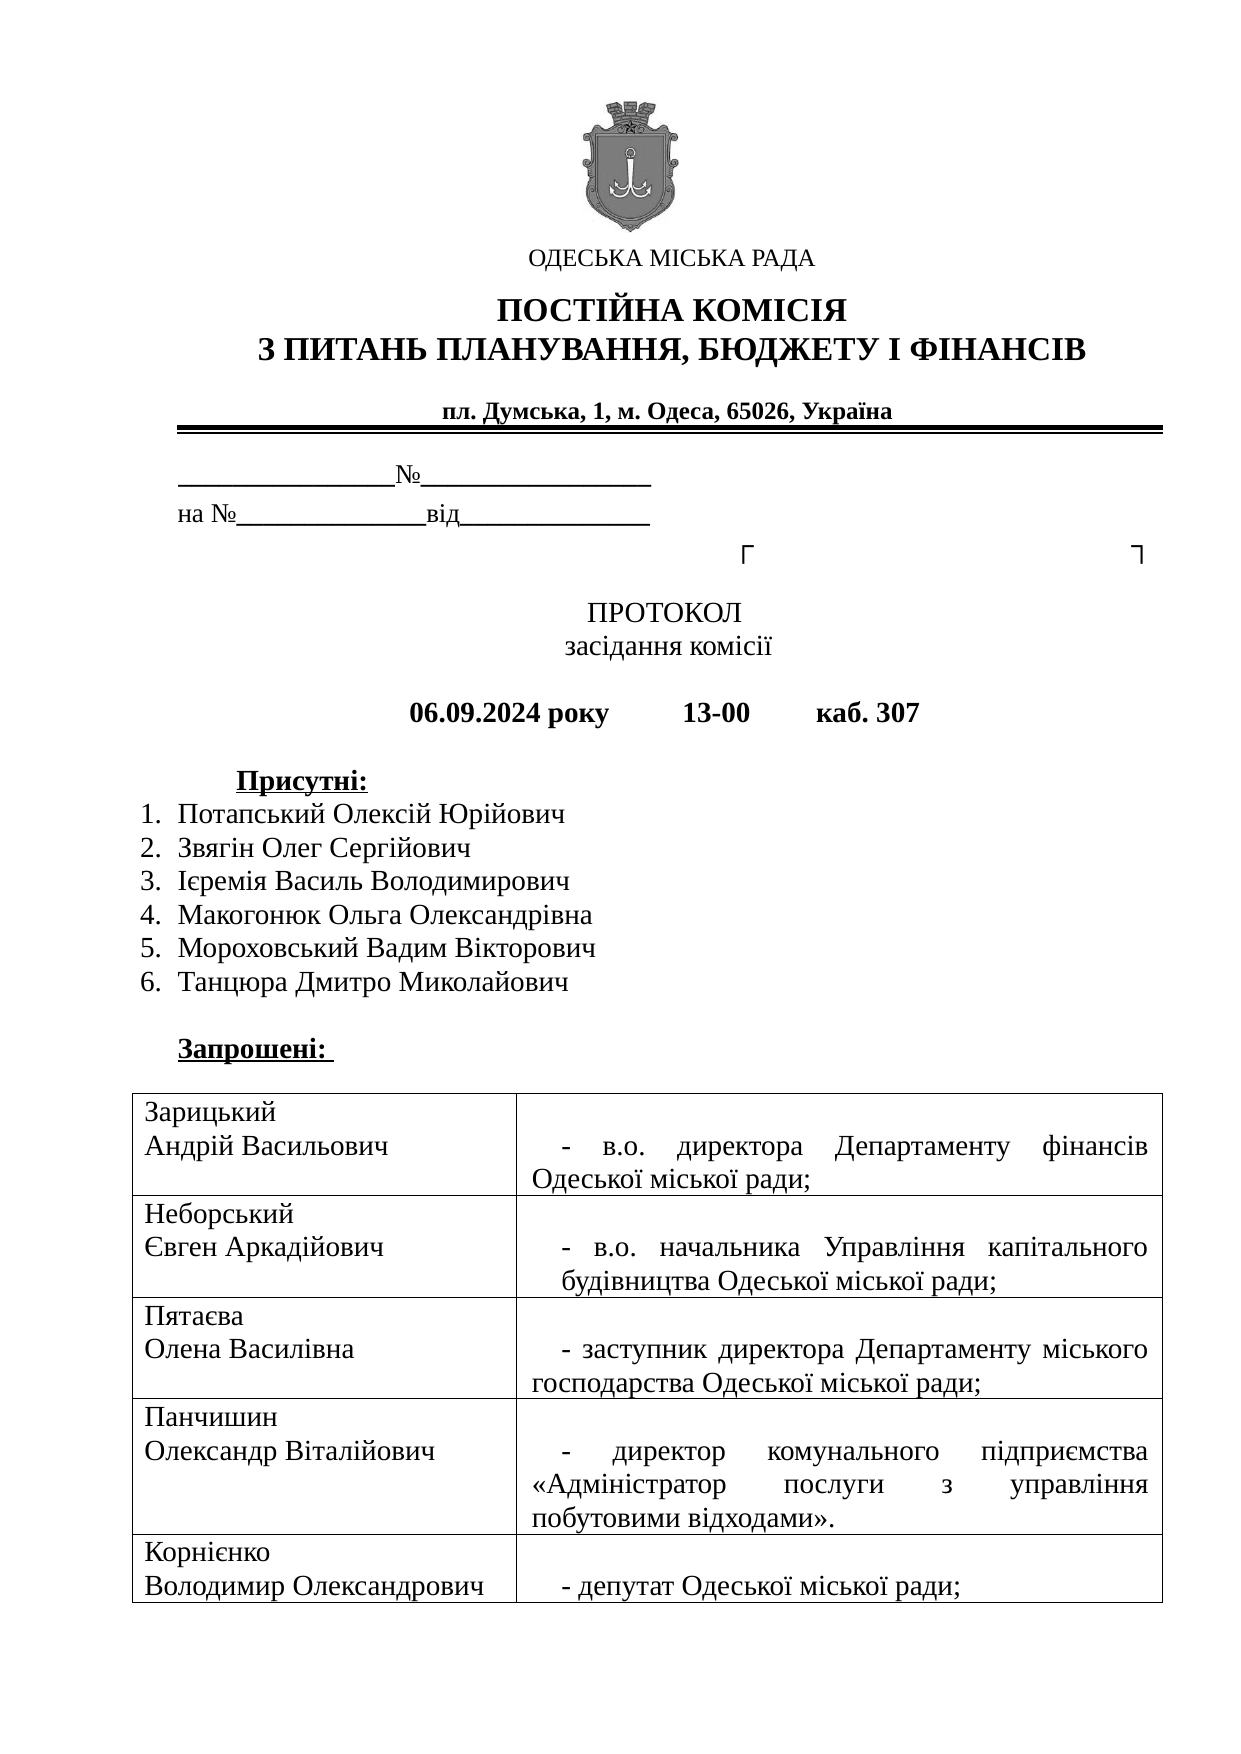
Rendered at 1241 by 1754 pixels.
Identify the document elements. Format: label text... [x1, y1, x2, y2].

table_cell - в.о. начальника Управління капітального будівництва Одеської міської ради; [517, 1196, 1162, 1297]
list Макогонюк Ольга Олександрівна [140, 897, 1152, 930]
table_header пл. Думська, 1, м. Одеса, 65026, Україна [177, 367, 1163, 425]
list Танцюра Дмитро Миколайович [140, 964, 1152, 997]
table_cell Панчишин Олександр Віталійович [133, 1399, 516, 1533]
list Ієремія Василь Володимирович [140, 863, 1152, 897]
table_cell - директор комунального підприємства «Адміністратор послуги з управління побутовими відходами». [517, 1399, 1162, 1533]
picture [581, 93, 679, 233]
text засідання комісії [177, 628, 1152, 662]
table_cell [133, 1535, 516, 1602]
table_cell Пятаєва Олена Василівна [133, 1298, 516, 1398]
text ПРОТОКОЛ [177, 595, 1152, 628]
table_header - в.о. директора Департаменту фінансів Одеської міської ради; [517, 1094, 1162, 1195]
text З ПИТАНЬ ПЛАНУВАННЯ, БЮДЖЕТУ І ФІНАНСІВ [177, 329, 1167, 367]
text Присутні: [177, 763, 1152, 796]
table_cell Неборський Євген Аркадійович [133, 1196, 516, 1297]
list Звягін Олег Сергійович [140, 830, 1152, 863]
text ОДЕСЬКА МІСЬКА РАДА [177, 243, 1167, 271]
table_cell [517, 1535, 1162, 1602]
text ПОСТІЙНА КОМІСІЯ [177, 291, 1167, 329]
table_header Зарицький Андрій Васильович [133, 1094, 516, 1195]
text на №______________від______________ [177, 497, 1163, 528]
text ________________№_________________ [171, 458, 1152, 489]
list Мороховський Вадим Вікторович [140, 930, 1152, 964]
table_cell - заступник директора Департаменту міського господарства Одеської міської ради; [517, 1298, 1162, 1398]
text 06.09.2024 року 13-00 каб. 307 [177, 696, 1152, 729]
text Запрошені: [177, 1031, 1152, 1064]
list Потапський Олексій Юрійович [140, 796, 1152, 830]
text ┌ ┐ [177, 528, 1152, 561]
